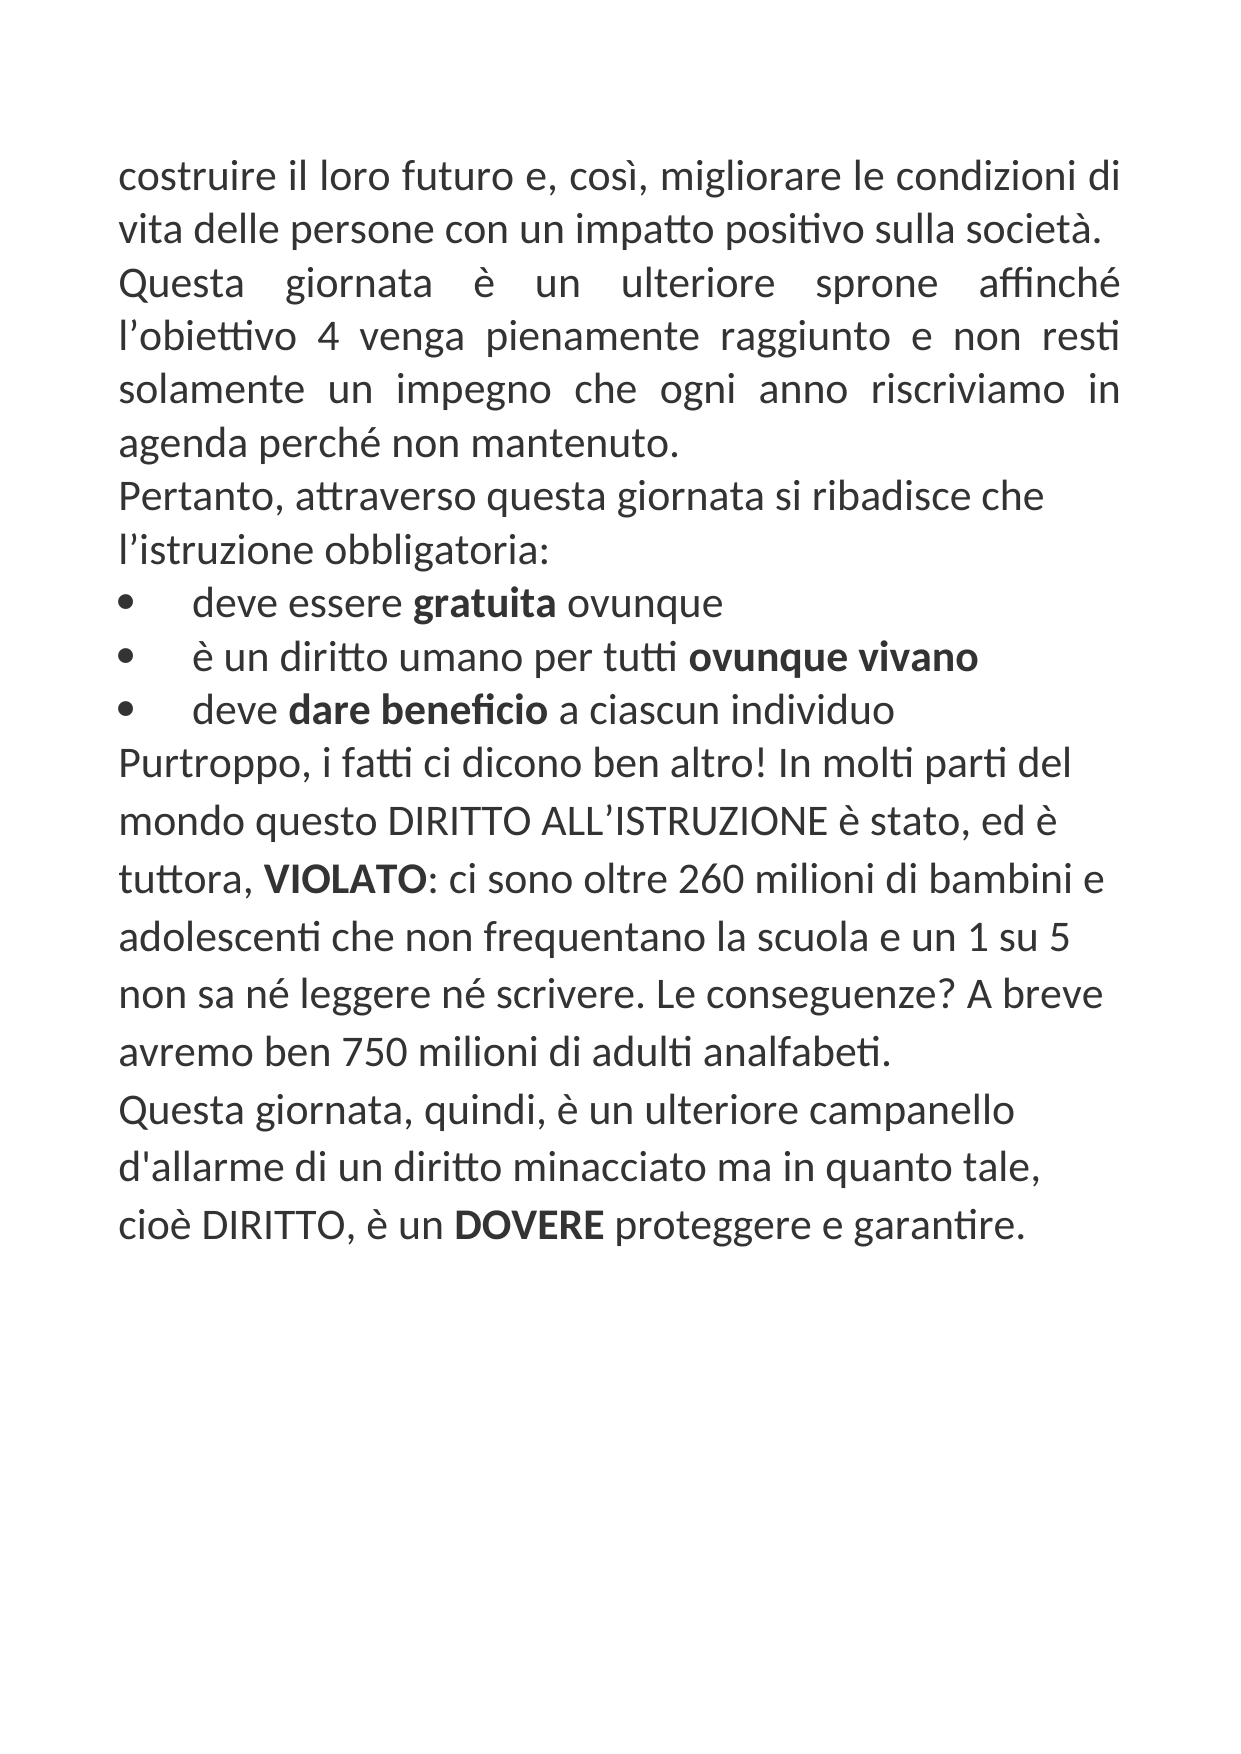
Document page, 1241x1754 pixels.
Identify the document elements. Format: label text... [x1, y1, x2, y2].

text Purtroppo, i fatti ci dicono ben altro! In molti parti del mondo questo DIRITTO ALL’ISTRUZIONE è stato, ed è tuttora, VIOLATO: ci sono oltre 260 milioni di bambini e adolescenti che non frequentano la scuola e un 1 su 5 non sa né leggere né scrivere. Le conseguenze? A breve avremo ben 750 milioni di adulti analfabeti. [118, 735, 1122, 1077]
text Questa giornata è un ulteriore sprone affinché l’obiettivo 4 venga pienamente raggiunto e non resti solamente un impegno che ogni anno riscriviamo in agenda perché non mantenuto. [118, 254, 1122, 468]
text Questa giornata, quindi, è un ulteriore campanello d'allarme di un diritto minacciato ma in quanto tale, cioè DIRITTO, è un DOVERE proteggere e garantire. [118, 1082, 1122, 1251]
list è un diritto umano per tutti ovunque vivano [118, 628, 1122, 682]
text Pertanto, attraverso questa giornata si ribadisce che l’istruzione obbligatoria: [118, 468, 1122, 575]
list deve essere gratuita ovunque [118, 575, 1122, 628]
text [118, 148, 1122, 254]
list deve dare beneficio a ciascun individuo [118, 682, 1122, 735]
